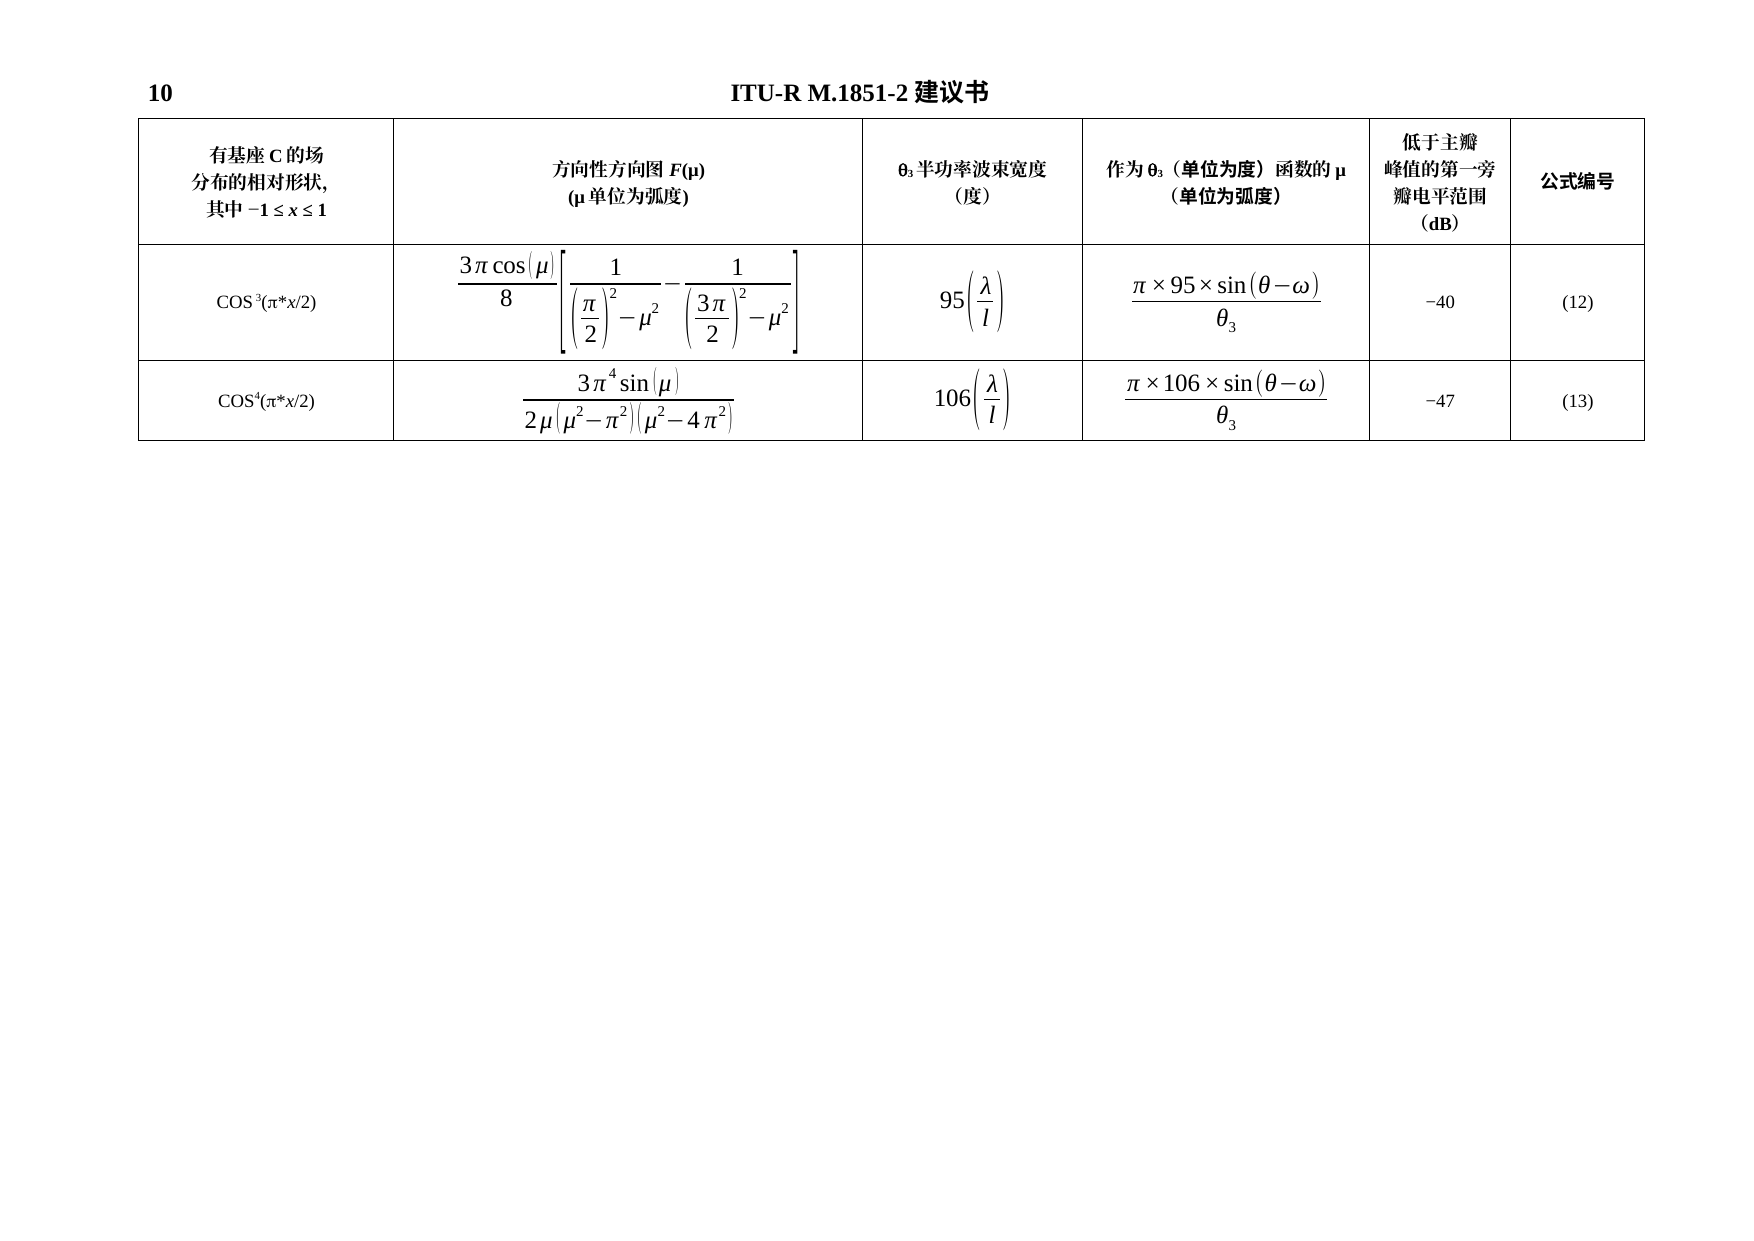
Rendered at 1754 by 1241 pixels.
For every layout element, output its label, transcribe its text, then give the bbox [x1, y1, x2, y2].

table_header 方向性方向图 F(μ) (μ单位为弧度) [394, 119, 862, 244]
table_cell [863, 361, 1082, 440]
table_cell [394, 361, 862, 440]
table_cell [1083, 361, 1369, 440]
table_cell COS4(*x/2) [139, 361, 393, 440]
table_header 3 半功率波束宽度（度） [863, 119, 1082, 244]
table_header 公式编号 [1511, 119, 1644, 244]
table_cell COS 3(*x/2) [139, 245, 393, 359]
table_cell [863, 245, 1082, 359]
table_cell (13) [1511, 361, 1644, 440]
table_header 低于主瓣 峰值的第一旁 瓣电平范围 （dB） [1370, 119, 1510, 244]
table_cell −47 [1370, 361, 1510, 440]
table_cell (12) [1511, 245, 1644, 359]
table_header 有基座C的场 分布的相对形状， 其中 −1 ≤ x ≤ 1 [139, 119, 393, 244]
table_cell [394, 245, 862, 359]
table_cell [1083, 245, 1369, 359]
table_header 作为3（单位为度）函数的μ （单位为弧度） [1083, 119, 1369, 244]
table_cell −40 [1370, 245, 1510, 359]
